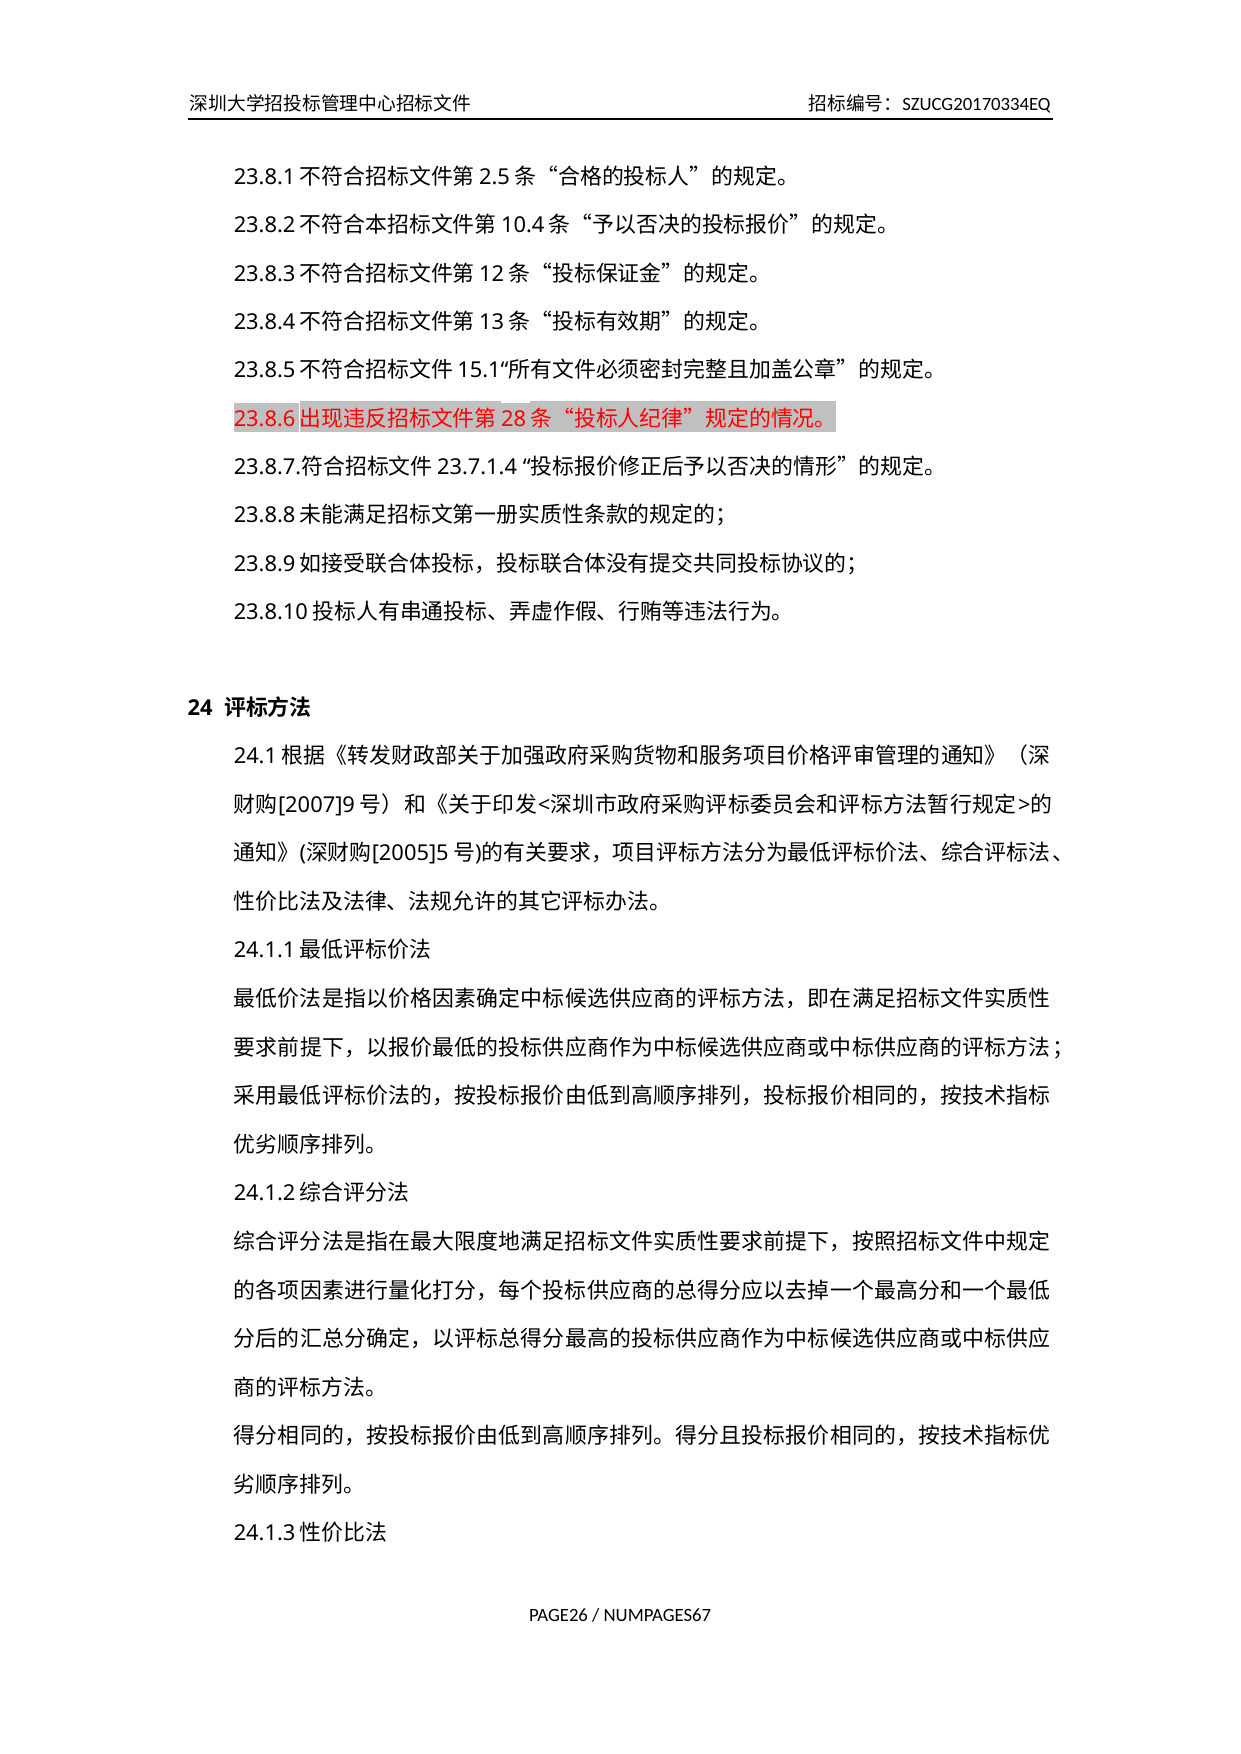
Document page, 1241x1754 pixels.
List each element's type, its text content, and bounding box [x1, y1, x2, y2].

text 23.8.4不符合招标文件第13条“投标有效期”的规定。 [233, 303, 1053, 336]
text 综合评分法是指在最大限度地满足招标文件实质性要求前提下，按照招标文件中规定的各项因素进行量化打分，每个投标供应商的总得分应以去掉一个最高分和一个最低分后的汇总分确定，以评标总得分最高的投标供应商作为中标候选供应商或中标供应商的评标方法。 [233, 1223, 1053, 1402]
text 24.1.1最低评标价法 [233, 932, 1053, 965]
text 23.8.7.符合招标文件23.7.1.4 “投标报价修正后予以否决的情形”的规定。 [233, 448, 1053, 481]
text 23.8.9如接受联合体投标，投标联合体没有提交共同投标协议的； [233, 545, 1053, 578]
text 23.8.1不符合招标文件第2.5条“合格的投标人”的规定。 [233, 158, 1053, 191]
text 23.8.6出现违反招标文件第28条“投标人纪律”规定的情况。 [233, 400, 1053, 433]
text 23.8.10投标人有串通投标、弄虚作假、行贿等违法行为。 [233, 593, 1053, 626]
text 24.1.3性价比法 [233, 1515, 1053, 1548]
text 23.8.5不符合招标文件15.1“所有文件必须密封完整且加盖公章”的规定。 [233, 352, 1053, 384]
text 得分相同的，按投标报价由低到高顺序排列。得分且投标报价相同的，按技术指标优劣顺序排列。 [233, 1418, 1053, 1499]
text 24 评标方法 [187, 689, 1053, 722]
text 23.8.2不符合本招标文件第10.4条“予以否决的投标报价”的规定。 [233, 207, 1053, 239]
text 23.8.3不符合招标文件第12条“投标保证金”的规定。 [233, 255, 1053, 288]
text 24.1.2综合评分法 [233, 1175, 1053, 1208]
text 最低价法是指以价格因素确定中标候选供应商的评标方法，即在满足招标文件实质性要求前提下，以报价最低的投标供应商作为中标候选供应商或中标供应商的评标方法；采用最低评标价法的，按投标报价由低到高顺序排列，投标报价相同的，按技术指标优劣顺序排列。 [233, 981, 1053, 1159]
text 23.8.8未能满足招标文第一册实质性条款的规定的； [233, 497, 1053, 529]
text 24.1根据《转发财政部关于加强政府采购货物和服务项目价格评审管理的通知》（深财购[2007]9号）和《关于印发<深圳市政府采购评标委员会和评标方法暂行规定>的通知》(深财购[2005]5号)的有关要求，项目评标方法分为最低评标价法、综合评标法、性价比法及法律、法规允许的其它评标办法。 [233, 738, 1053, 916]
